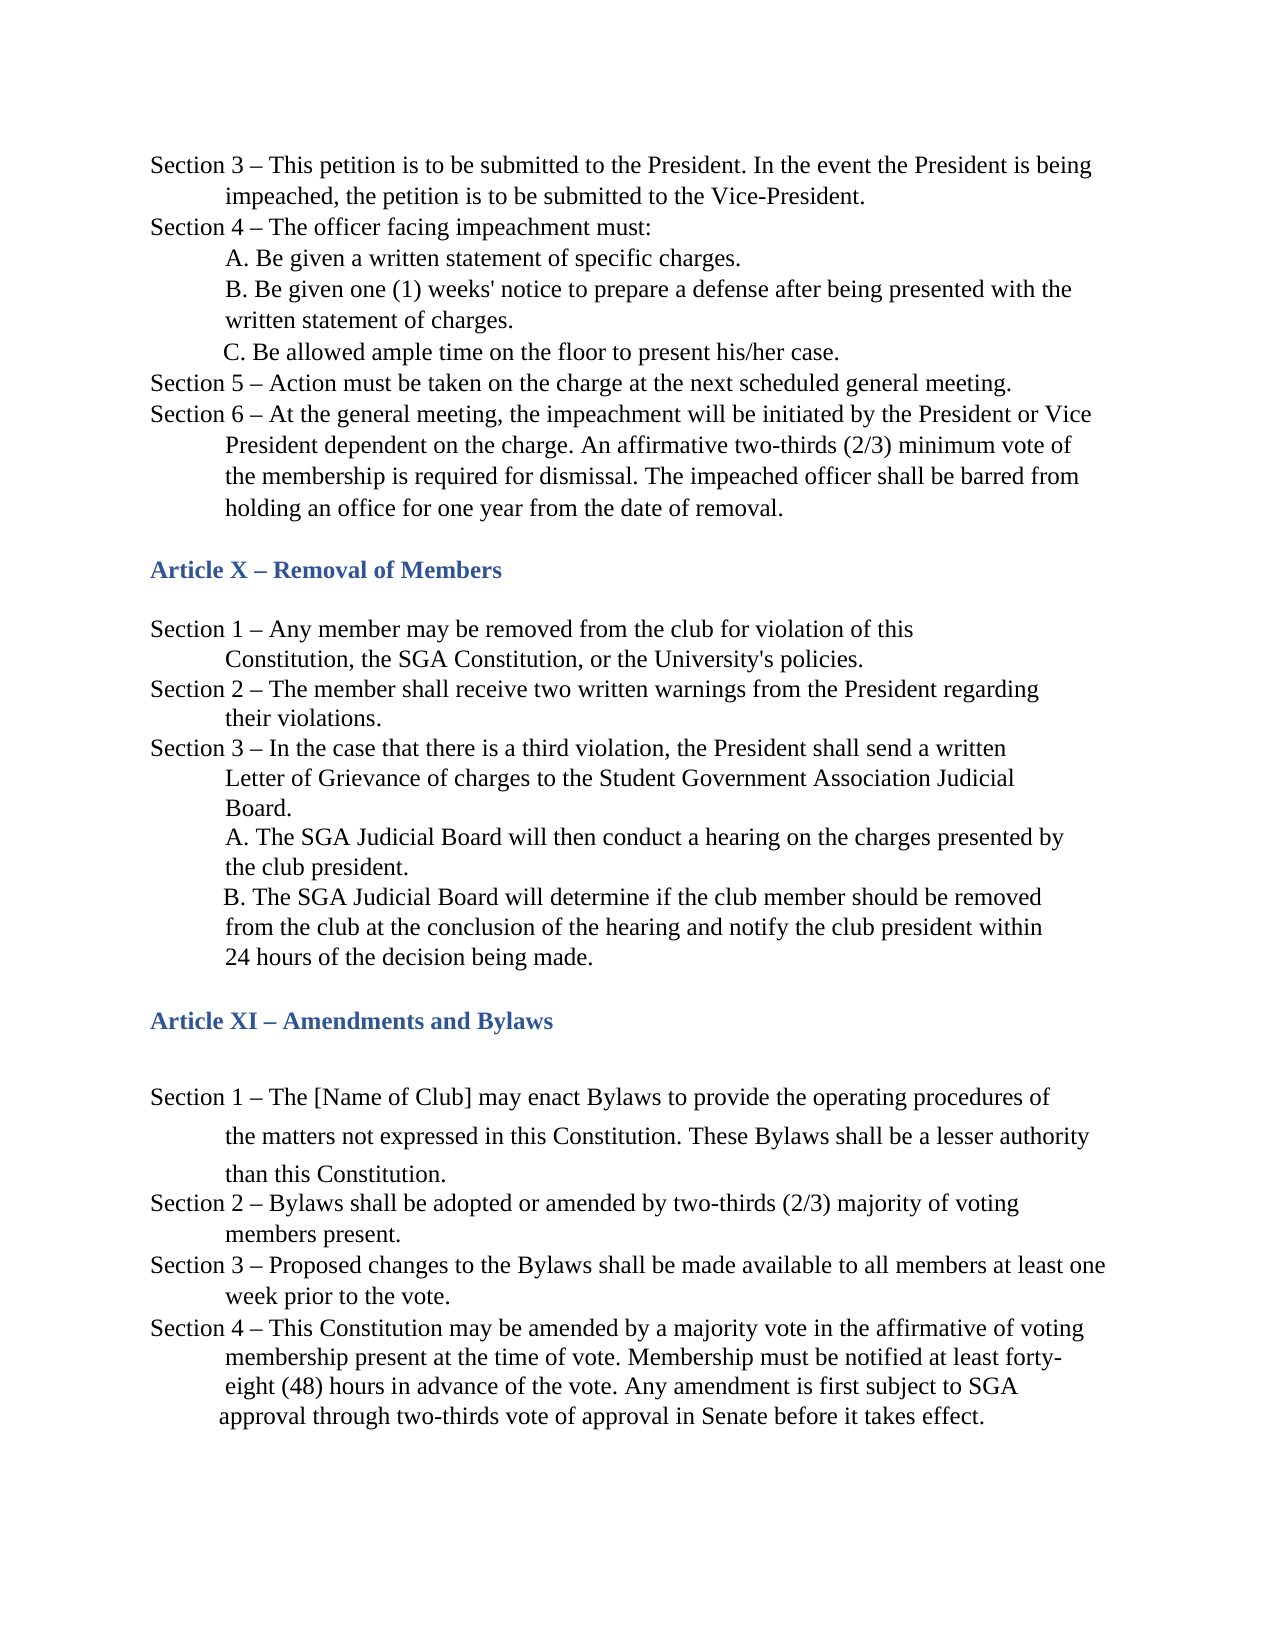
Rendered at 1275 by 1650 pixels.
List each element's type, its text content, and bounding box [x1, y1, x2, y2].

text Section 1 – The [Name of Club] may enact Bylaws to provide the operating procedures of [150, 1082, 1125, 1111]
text Letter of Grievance of charges to the Student Government Association Judicial Board. [225, 763, 1072, 821]
text Section 3 – Proposed changes to the Bylaws shall be made available to all members at least one week prior to the vote. [150, 1250, 1125, 1310]
text Section 4 – The officer facing impeachment must: [150, 212, 1125, 241]
text B. Be given one (1) weeks' notice to prepare a defense after being presented with the written statement of charges. [150, 274, 1125, 334]
text their violations. [150, 703, 1072, 732]
text Section 5 – Action must be taken on the charge at the next scheduled general meeting. [150, 368, 1125, 397]
subtitle Article XI – Amendments and Bylaws [150, 1006, 1125, 1035]
text A. The SGA Judicial Board will then conduct a hearing on the charges presented by the club president. [150, 822, 1072, 881]
text Section 6 – At the general meeting, the impeachment will be initiated by the President or Vice President dependent on the charge. An affirmative two-thirds (2/3) minimum vote of the membership is required for dismissal. The impeached officer shall be barred from holding an office for one year from the date of removal. [150, 399, 1101, 522]
text B. The SGA Judicial Board will determine if the club member should be removed from the club at the conclusion of the hearing and notify the club president within 24 hours of the decision being made. [150, 882, 1072, 971]
subtitle Article X – Removal of Members [150, 555, 1125, 583]
text Section 3 – This petition is to be submitted to the President. In the event the President is being impeached, the petition is to be submitted to the Vice-President. [150, 150, 1101, 210]
text Section 2 – The member shall receive two written warnings from the President regarding [150, 674, 1072, 702]
text than this Constitution. [150, 1159, 1125, 1188]
text Section 3 – In the case that there is a third violation, the President shall send a written [150, 733, 1072, 762]
text the matters not expressed in this Constitution. These Bylaws shall be a lesser authority [150, 1121, 1125, 1150]
text members present. [150, 1219, 1106, 1248]
text Section 1 – Any member may be removed from the club for violation of this Constitution, the SGA Constitution, or the University's policies. [150, 614, 1072, 673]
text C. Be allowed ample time on the floor to present his/her case. [150, 337, 1125, 366]
text Section 4 – This Constitution may be amended by a majority vote in the affirmative of voting membership present at the time of vote. Membership must be notified at least forty- eight (48) hours in advance of the vote. Any amendment is first subject to SGA [150, 1313, 1086, 1401]
text Section 2 – Bylaws shall be adopted or amended by two-thirds (2/3) majority of voting [150, 1188, 1106, 1217]
text A. Be given a written statement of specific charges. [150, 243, 1125, 272]
text approval through two-thirds vote of approval in Senate before it takes effect. [150, 1401, 1086, 1430]
